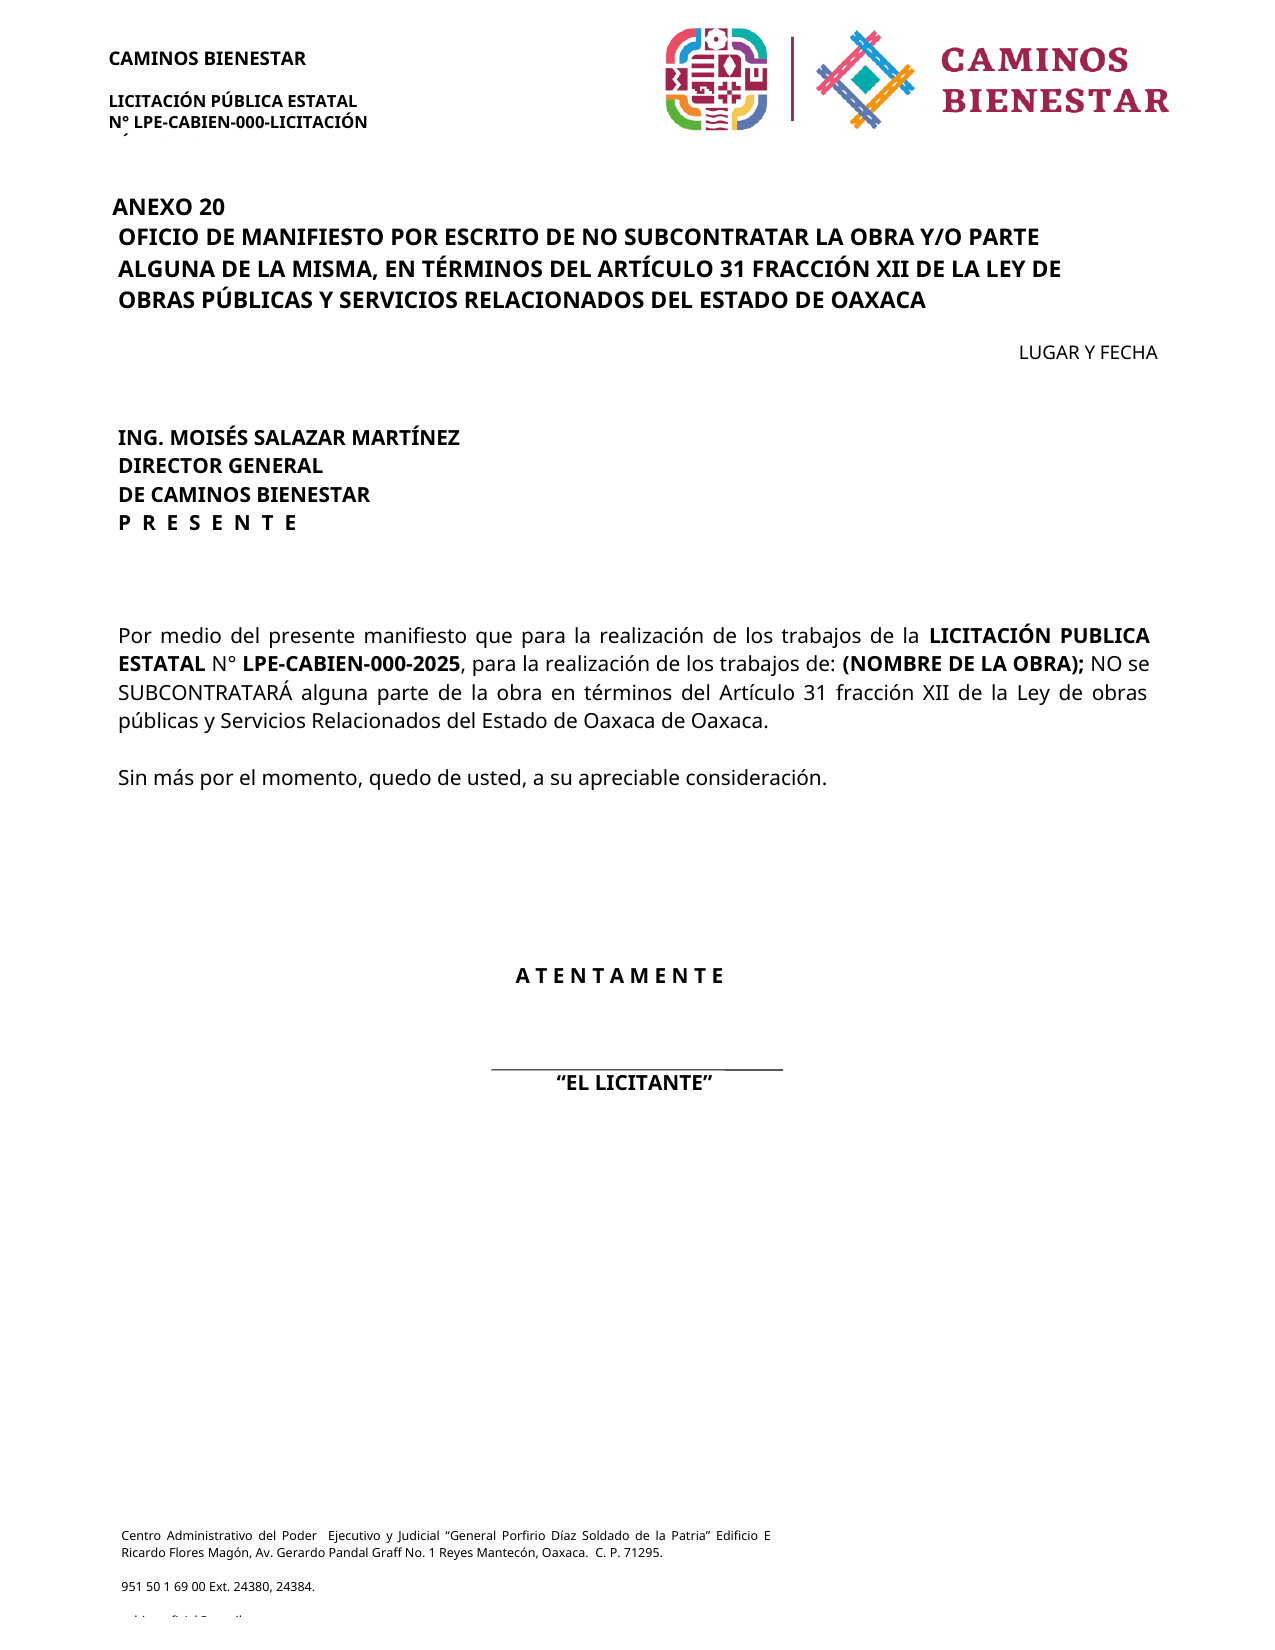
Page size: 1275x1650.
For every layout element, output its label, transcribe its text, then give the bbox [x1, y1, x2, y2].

subtitle A T E N T A M E N T E [490, 961, 748, 990]
subtitle DIRECTOR GENERAL [118, 452, 593, 480]
text “EL LICITANTE” [505, 1071, 763, 1095]
text Por medio del presente manifiesto que para la realización de los trabajos de la LICITACIÓN PUBLICA ESTATAL N° LPE-CABIEN-000-2025, para la realización de los trabajos de: (NOMBRE DE LA OBRA); NO se SUBCONTRATARÁ alguna parte de la obra en términos del Artículo 31 fracción XII de la Ley de obras públicas y Servicios Relacionados del Estado de Oaxaca de Oaxaca. [118, 621, 1150, 735]
text DE CAMINOS BIENESTAR [118, 480, 526, 508]
subtitle ING. MOISÉS SALAZAR MARTÍNEZ [118, 423, 593, 452]
picture [640, 4, 1175, 178]
text ANEXO 20 [106, 193, 1206, 221]
text P R E S E N T E [118, 508, 526, 537]
text Sin más por el momento, quedo de usted, a su apreciable consideración. [118, 763, 1206, 791]
text LUGAR Y FECHA [106, 339, 1158, 364]
text OFICIO DE MANIFIESTO POR ESCRITO DE NO SUBCONTRATAR LA OBRA Y/O PARTE ALGUNA DE LA MISMA, EN TÉRMINOS DEL ARTÍCULO 31 FRACCIÓN XII DE LA LEY DE OBRAS PÚBLICAS Y SERVICIOS RELACIONADOS DEL ESTADO DE OAXACA [118, 221, 1137, 315]
